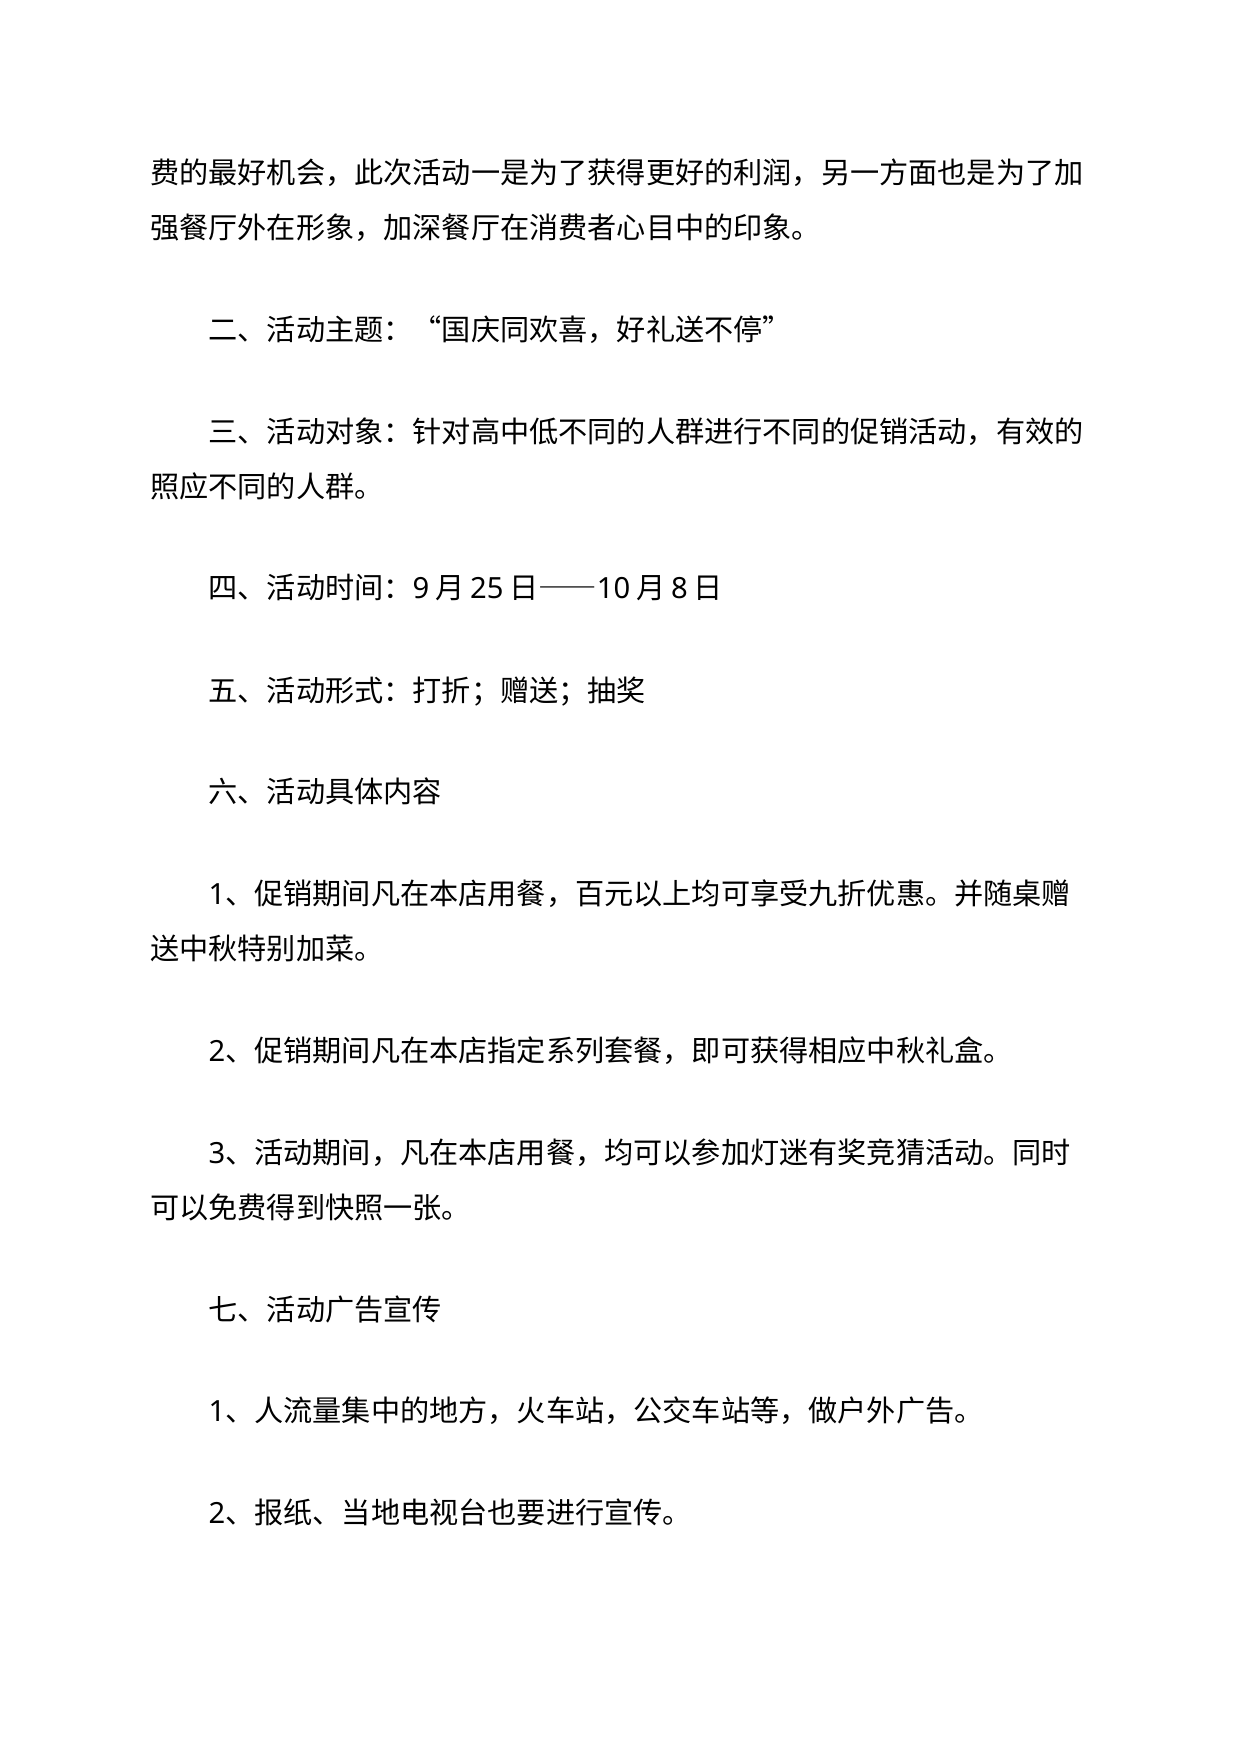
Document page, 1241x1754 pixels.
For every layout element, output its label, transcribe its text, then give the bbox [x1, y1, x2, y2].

text 1、促销期间凡在本店用餐，百元以上均可享受九折优惠。并随桌赠送中秋特别加菜。 [150, 871, 1090, 968]
text 二、活动主题：“国庆同欢喜，好礼送不停” [150, 307, 1090, 349]
text 3、活动期间，凡在本店用餐，均可以参加灯迷有奖竞猜活动。同时可以免费得到快照一张。 [150, 1129, 1090, 1227]
text 五、活动形式：打折；赠送；抽奖 [150, 667, 1090, 709]
text 1、人流量集中的地方，火车站，公交车站等，做户外广告。 [150, 1388, 1090, 1430]
text 2、报纸、当地电视台也要进行宣传。 [150, 1490, 1090, 1532]
text 六、活动具体内容 [150, 769, 1090, 811]
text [150, 150, 1090, 247]
text 三、活动对象：针对高中低不同的人群进行不同的促销活动，有效的照应不同的人群。 [150, 408, 1090, 506]
text 2、促销期间凡在本店指定系列套餐，即可获得相应中秋礼盒。 [150, 1027, 1090, 1070]
text 七、活动广告宣传 [150, 1286, 1090, 1328]
text 四、活动时间：9月25日——10月8日 [150, 565, 1090, 607]
